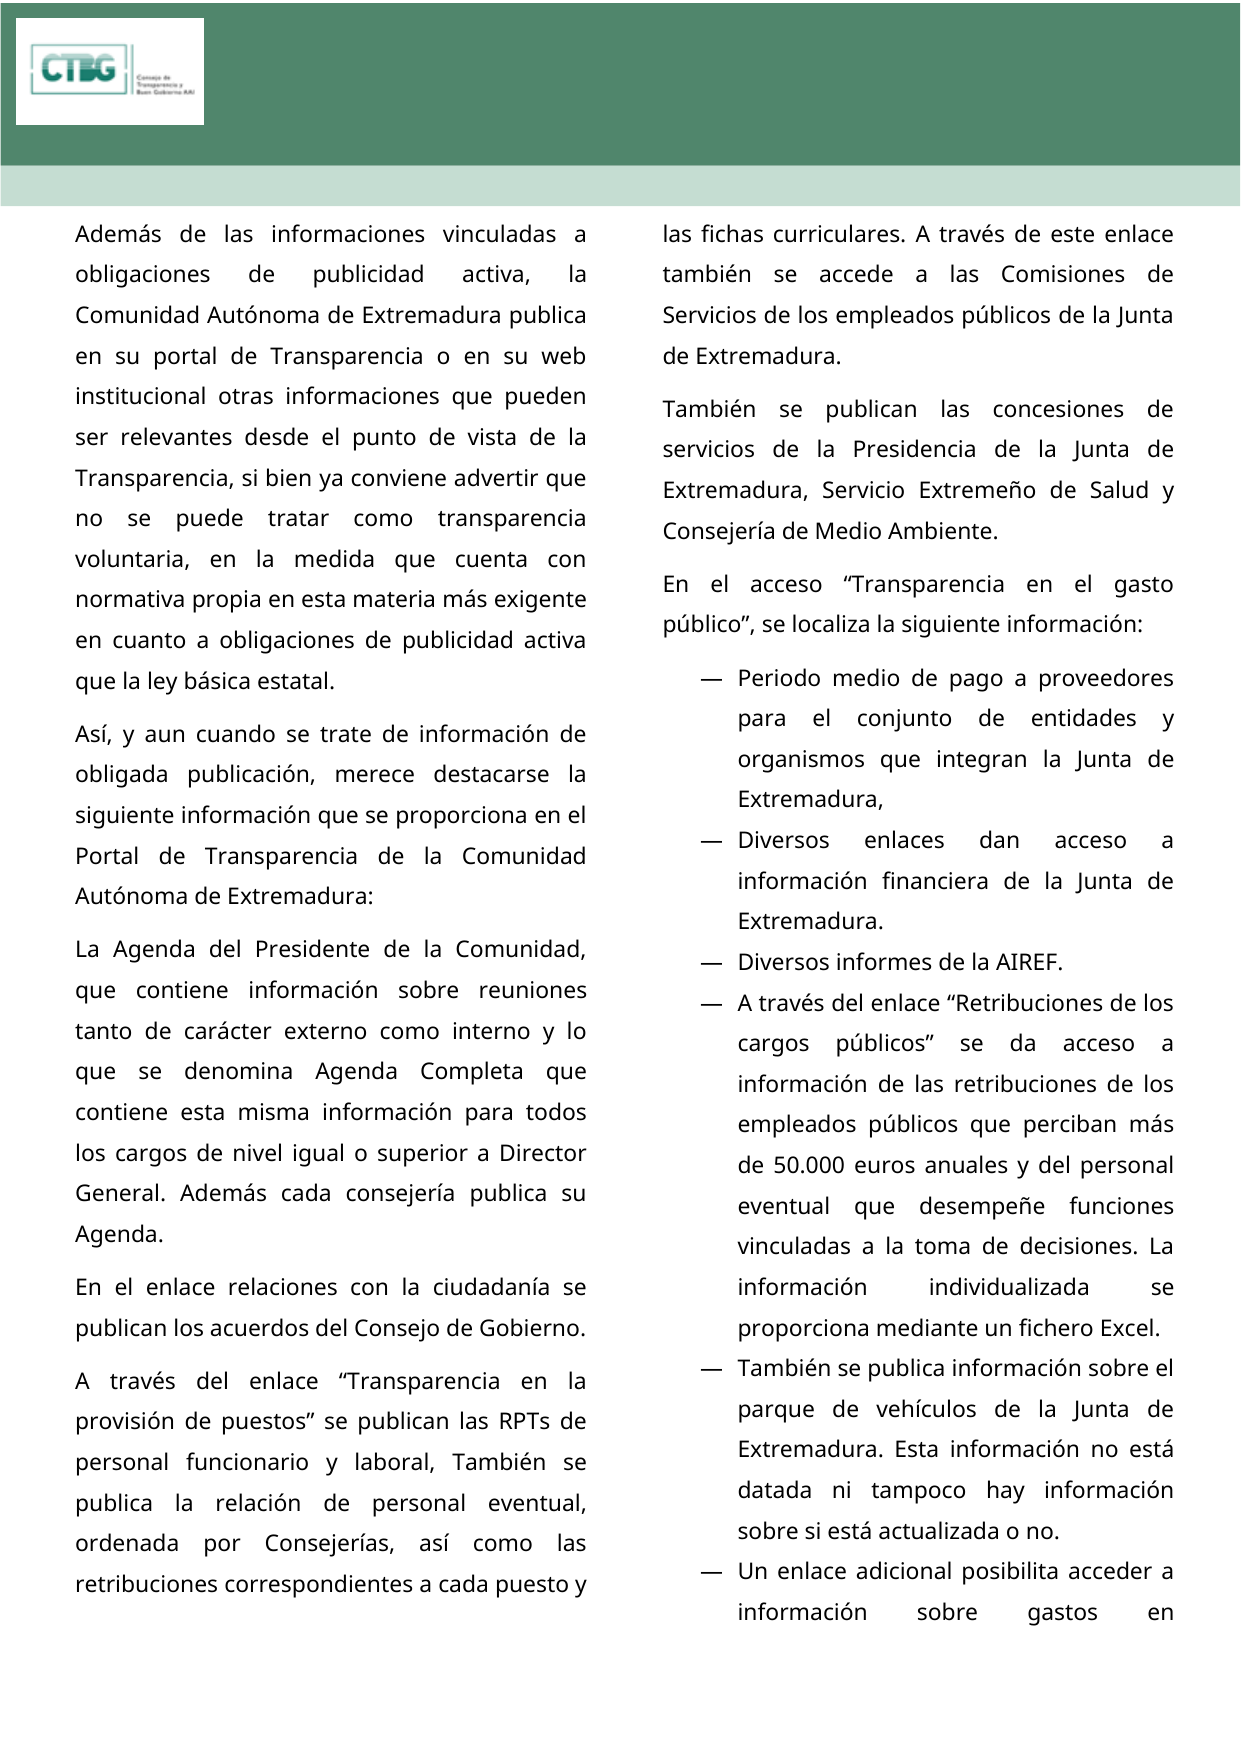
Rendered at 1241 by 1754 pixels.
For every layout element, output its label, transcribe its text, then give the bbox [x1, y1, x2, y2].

list Diversos informes de la AIREF. [700, 946, 1174, 977]
text Además de las informaciones vinculadas a obligaciones de publicidad activa, la Comunidad Autónoma de Extremadura publica en su portal de Transparencia o en su web institucional otras informaciones que pueden ser relevantes desde el punto de vista de la Transparencia, si bien ya conviene advertir que no se puede tratar como transparencia voluntaria, en la medida que cuenta con normativa propia en esta materia más exigente en cuanto a obligaciones de publicidad activa que la ley básica estatal. [75, 207, 587, 696]
text A través del enlace “Transparencia en la provisión de puestos” se publican las RPTs de personal funcionario y laboral, También se publica la relación de personal eventual, ordenada por Consejerías, así como las retribuciones correspondientes a cada puesto y las fichas curriculares. A través de este enlace también se accede a las Comisiones de Servicios de los empleados públicos de la Junta de Extremadura. [75, 1365, 587, 1599]
text En el enlace relaciones con la ciudadanía se publican los acuerdos del Consejo de Gobierno. [75, 1271, 587, 1343]
text En el acceso “Transparencia en el gasto público”, se localiza la siguiente información: [662, 568, 1174, 640]
text La Agenda del Presidente de la Comunidad, que contiene información sobre reuniones tanto de carácter externo como interno y lo que se denomina Agenda Completa que contiene esta misma información para todos los cargos de nivel igual o superior a Director General. Además cada consejería publica su Agenda. [75, 933, 587, 1249]
text Así, y aun cuando se trate de información de obligada publicación, merece destacarse la siguiente información que se proporciona en el Portal de Transparencia de la Comunidad Autónoma de Extremadura: [75, 718, 587, 912]
list También se publica información sobre el parque de vehículos de la Junta de Extremadura. Esta información no está datada ni tampoco hay información sobre si está actualizada o no. [700, 1352, 1174, 1546]
list A través del enlace “Retribuciones de los cargos públicos” se da acceso a información de las retribuciones de los empleados públicos que perciban más de 50.000 euros anuales y del personal eventual que desempeñe funciones vinculadas a la toma de decisiones. La información individualizada se proporciona mediante un fichero Excel. [700, 987, 1174, 1343]
text A través del enlace “Transparencia en la provisión de puestos” se publican las RPTs de personal funcionario y laboral, También se publica la relación de personal eventual, ordenada por Consejerías, así como las retribuciones correspondientes a cada puesto y las fichas curriculares. A través de este enlace también se accede a las Comisiones de Servicios de los empleados públicos de la Junta de Extremadura. [662, 207, 1174, 371]
list Periodo medio de pago a proveedores para el conjunto de entidades y organismos que integran la Junta de Extremadura, [700, 662, 1174, 815]
list Diversos enlaces dan acceso a información financiera de la Junta de Extremadura. [700, 824, 1174, 937]
text También se publican las concesiones de servicios de la Presidencia de la Junta de Extremadura, Servicio Extremeño de Salud y Consejería de Medio Ambiente. [662, 393, 1174, 546]
